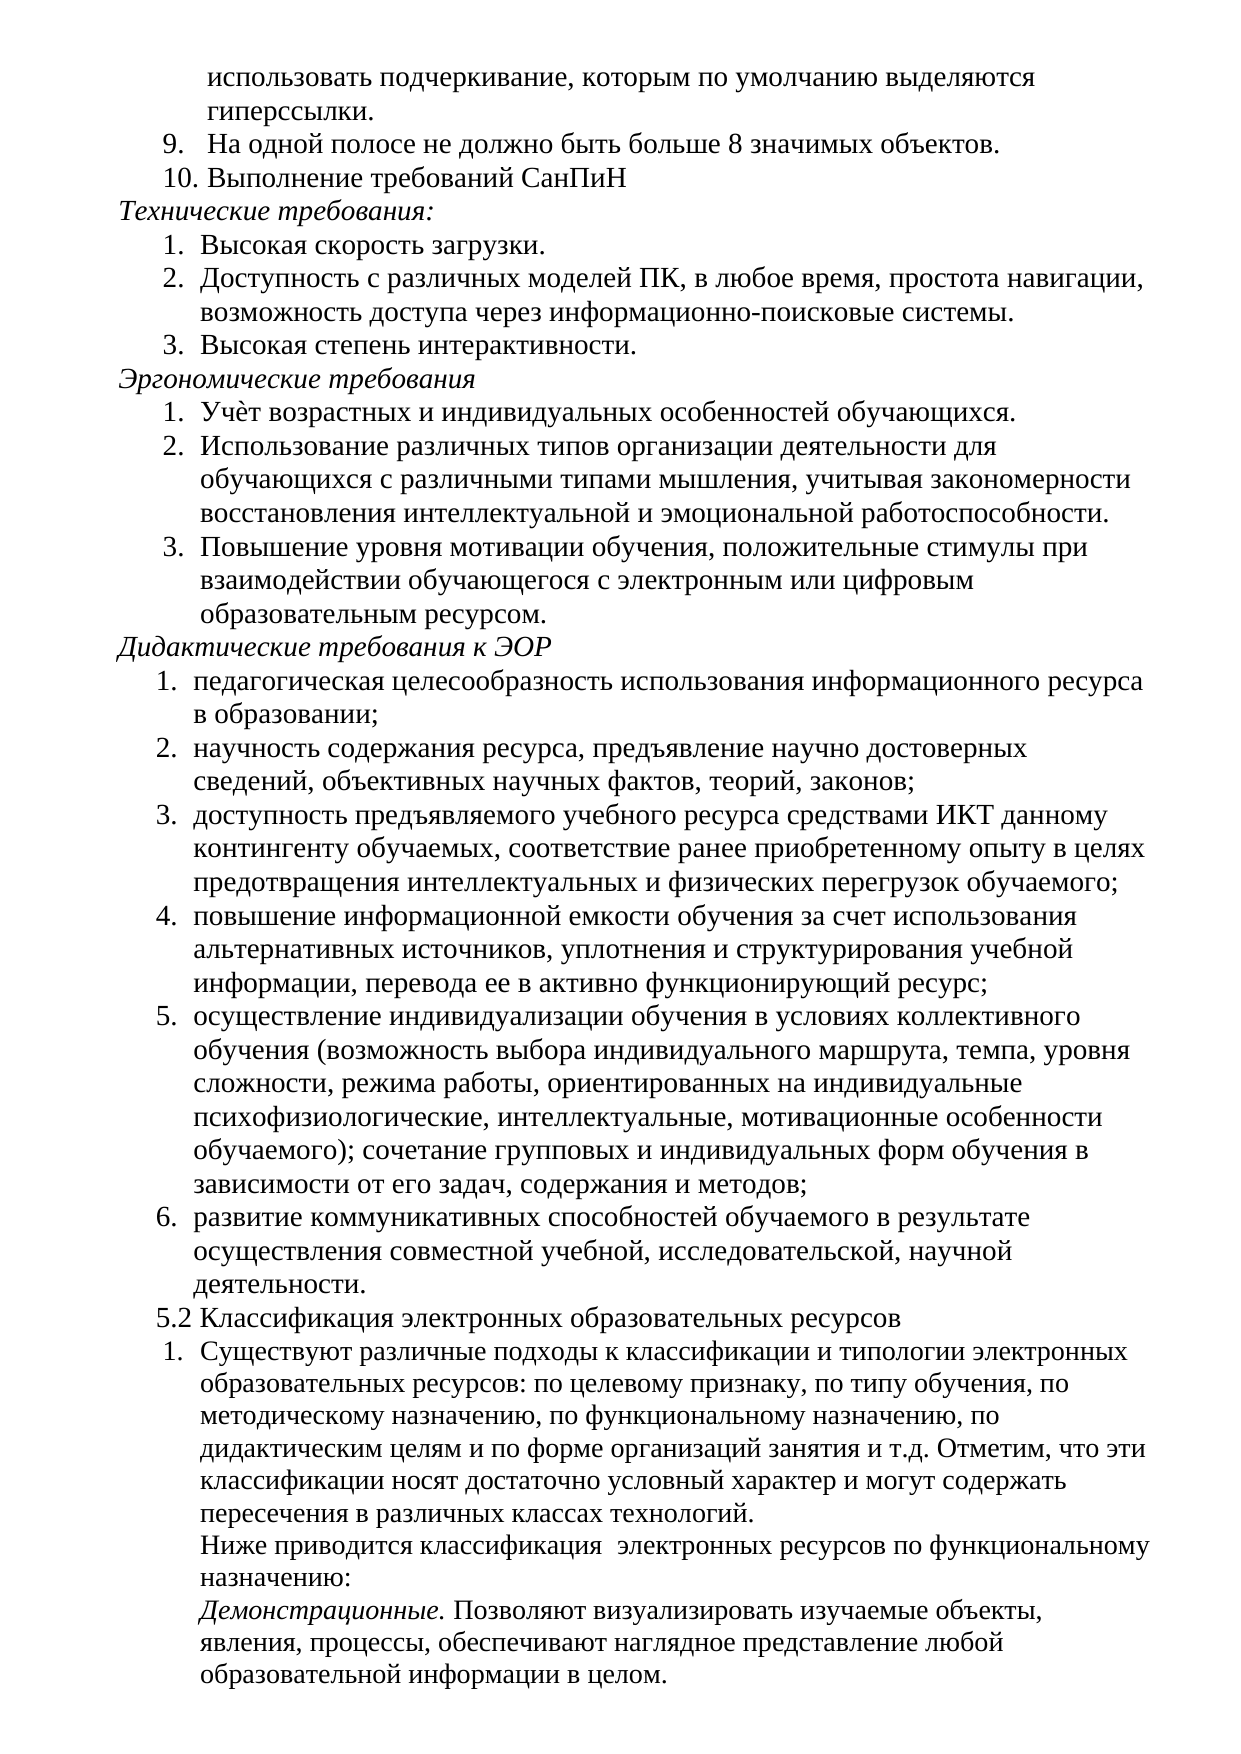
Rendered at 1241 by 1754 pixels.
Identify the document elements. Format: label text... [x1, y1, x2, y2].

list повышение информационной емкости обучения за счет использования альтернативных источников, уплотнения и структурирования учебной информации, перевода ее в активно функционирующий ресурс; [156, 898, 1152, 998]
list Доступность с различных моделей ПК, в любое время, простота навигации, возможность доступа через информационно-поисковые системы. [162, 260, 1152, 327]
list Высокая степень интерактивности. [162, 327, 1152, 361]
list педагогическая целесообразность использования информационного ресурса в образовании; [156, 663, 1152, 730]
list На одной полосе не должно быть больше 8 значимых объектов. [162, 126, 1152, 160]
list научность содержания ресурса, предъявление научно достоверных сведений, объективных научных фактов, теорий, законов; [156, 730, 1152, 797]
list Высокая скорость загрузки. [162, 227, 1152, 260]
text Технические требования: [118, 193, 1152, 227]
text Дидактические требования к ЭОР [118, 629, 1152, 663]
list Существуют различные подходы к классификации и типологии электронных образовательных ресурсов: по целевому признаку, по типу обучения, по методическому назначению, по функциональному назначению, по дидактическим целям и по форме организаций занятия и т.д. Отметим, что эти классификации носят достаточно условный характер и могут содержать пересечения в различных классах технологий. Ниже приводится классификация электронных ресурсов по функциональному назначению: Демонстрационные. Позволяют визуализировать изучаемые объекты, явления, процессы, обеспечивают наглядное представление любой образовательной информации в целом. [162, 1334, 1152, 1690]
list доступность предъявляемого учебного ресурса средствами ИКТ данному контингенту обучаемых, соответствие ранее приобретенному опыту в целях предотвращения интеллектуальных и физических перегрузок обучаемого; [156, 797, 1152, 898]
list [162, 59, 1152, 126]
list Повышение уровня мотивации обучения, положительные стимулы при взаимодействии обучающегося с электронным или цифровым образовательным ресурсом. [162, 529, 1152, 629]
list развитие коммуникативных способностей обучаемого в результате осуществления совместной учебной, исследовательской, научной деятельности. [156, 1199, 1152, 1300]
text Эргономические требования [118, 361, 1152, 394]
list Учѐт возрастных и индивидуальных особенностей обучающихся. [162, 394, 1152, 428]
list Использование различных типов организации деятельности для обучающихся с различными типами мышления, учитывая закономерности восстановления интеллектуальной и эмоциональной работоспособности. [162, 428, 1152, 529]
list осуществление индивидуализации обучения в условиях коллективного обучения (возможность выбора индивидуального маршрута, темпа, уровня сложности, режима работы, ориентированных на индивидуальные психофизиологические, интеллектуальные, мотивационные особенности обучаемого); сочетание групповых и индивидуальных форм обучения в зависимости от его задач, содержания и методов; [156, 998, 1152, 1199]
list Выполнение требований СанПиН [162, 160, 1152, 193]
text 5.2 Классификация электронных образовательных ресурсов [156, 1300, 1152, 1334]
